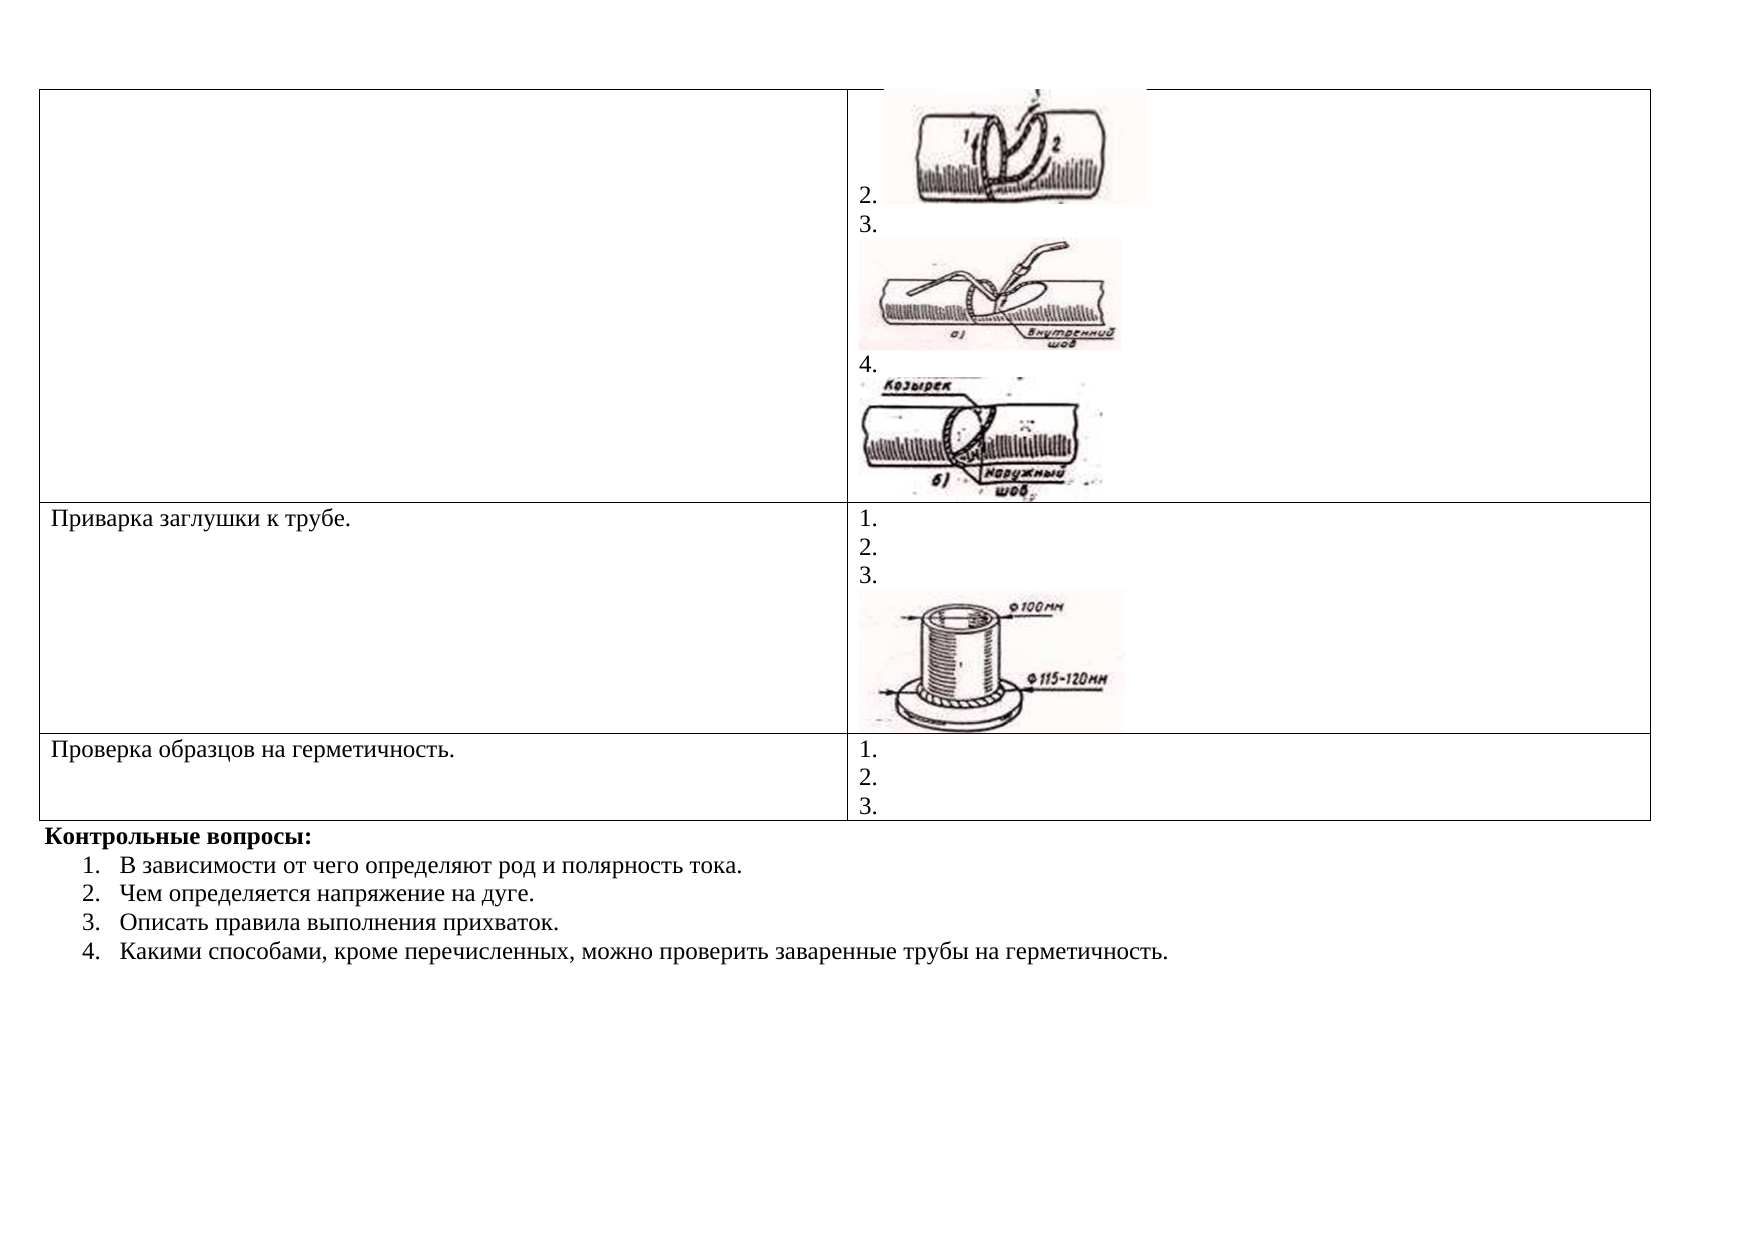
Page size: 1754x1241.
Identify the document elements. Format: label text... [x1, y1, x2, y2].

picture [858, 237, 1122, 350]
table_cell Проверка образцов на герметичность. [40, 734, 847, 820]
list Какими способами, кроме перечисленных, можно проверить заваренные трубы на герметичность. [82, 936, 1695, 965]
list Описать правила выполнения прихваток. [82, 907, 1695, 936]
table_cell 1. 2. 3. 4. [848, 90, 1650, 502]
table_cell Приварка заглушки к трубе. [40, 503, 847, 733]
picture [858, 377, 1103, 502]
list В зависимости от чего определяют род и полярность тока. [82, 850, 1695, 878]
picture [858, 589, 1125, 733]
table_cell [40, 90, 847, 502]
picture [883, 89, 1147, 204]
table_cell 1. 2. 3. [848, 734, 1650, 820]
list Чем определяется напряжение на дуге. [82, 878, 1695, 907]
table_cell 1. 2. 3. [848, 503, 1650, 733]
text Контрольные вопросы: [44, 821, 1695, 850]
